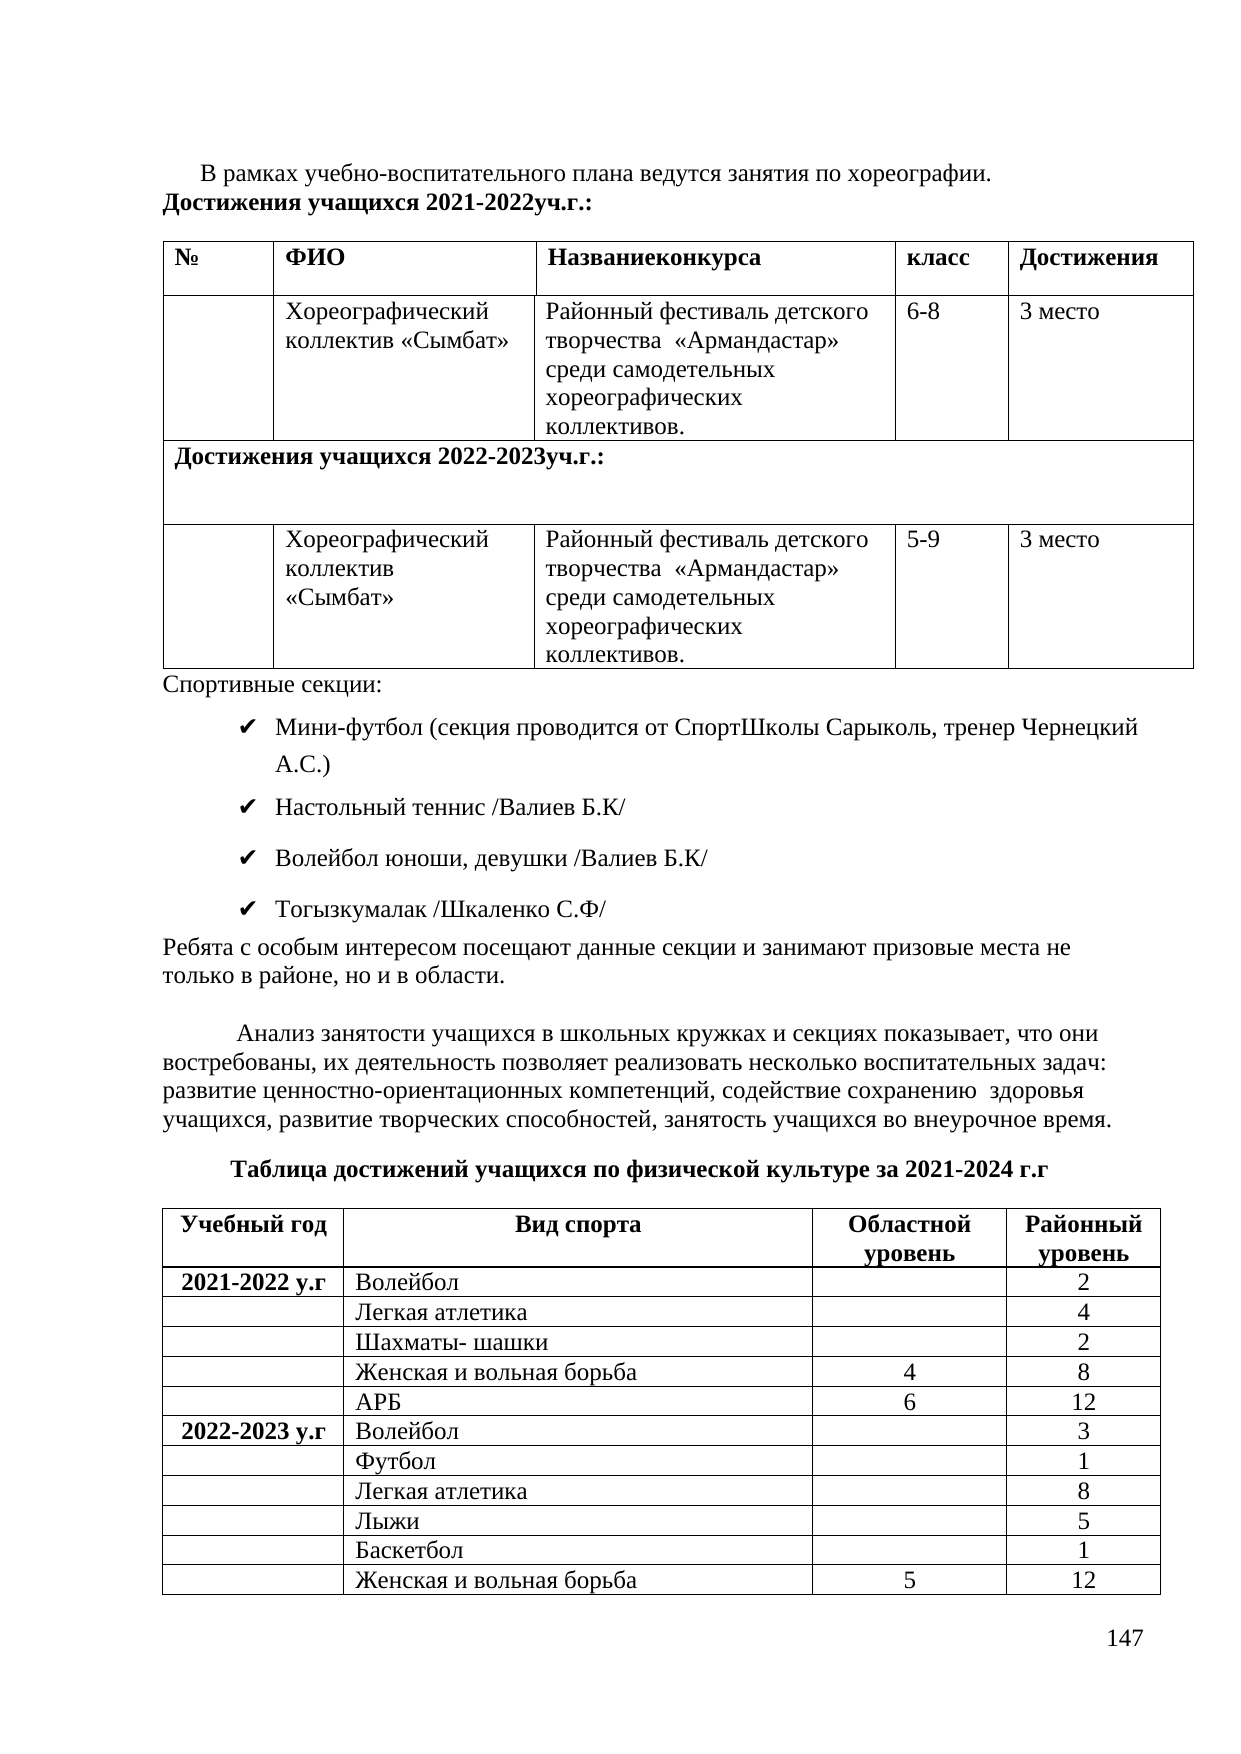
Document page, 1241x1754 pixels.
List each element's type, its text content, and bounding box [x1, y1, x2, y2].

text В рамках учебно-воспитательного плана ведутся занятия по хореографии. [162, 158, 1152, 187]
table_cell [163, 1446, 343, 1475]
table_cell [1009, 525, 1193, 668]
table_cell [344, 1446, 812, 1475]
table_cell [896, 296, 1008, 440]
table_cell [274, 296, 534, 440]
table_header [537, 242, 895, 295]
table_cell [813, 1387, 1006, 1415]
text Анализ занятости учащихся в школьных кружках и секциях показывает, что они востребованы, их деятельность позволяет реализовать несколько воспитательных задач: развитие ценностно-ориентационных компетенций, содействие сохранению здоровья учащихся, развитие творческих способностей, занятость учащихся во внеурочное время. [162, 1018, 1152, 1133]
text Спортивные секции: [162, 669, 1152, 698]
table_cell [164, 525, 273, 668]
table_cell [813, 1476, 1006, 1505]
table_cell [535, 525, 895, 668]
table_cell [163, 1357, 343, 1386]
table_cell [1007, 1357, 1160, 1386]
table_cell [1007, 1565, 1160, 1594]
list Настольный теннис /Валиев Б.К/ [237, 778, 1152, 829]
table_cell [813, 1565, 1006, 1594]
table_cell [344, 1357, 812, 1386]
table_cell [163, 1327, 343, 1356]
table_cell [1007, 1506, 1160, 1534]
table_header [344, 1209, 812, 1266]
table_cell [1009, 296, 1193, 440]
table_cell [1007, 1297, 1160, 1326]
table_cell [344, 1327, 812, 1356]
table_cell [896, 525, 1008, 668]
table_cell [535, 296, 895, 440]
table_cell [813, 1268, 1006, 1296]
list Волейбол юноши, девушки /Валиев Б.К/ [237, 829, 1152, 881]
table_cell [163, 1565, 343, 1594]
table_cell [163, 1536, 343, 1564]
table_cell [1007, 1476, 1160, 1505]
list Тогызкумалак /Шкаленко С.Ф/ [237, 881, 1152, 932]
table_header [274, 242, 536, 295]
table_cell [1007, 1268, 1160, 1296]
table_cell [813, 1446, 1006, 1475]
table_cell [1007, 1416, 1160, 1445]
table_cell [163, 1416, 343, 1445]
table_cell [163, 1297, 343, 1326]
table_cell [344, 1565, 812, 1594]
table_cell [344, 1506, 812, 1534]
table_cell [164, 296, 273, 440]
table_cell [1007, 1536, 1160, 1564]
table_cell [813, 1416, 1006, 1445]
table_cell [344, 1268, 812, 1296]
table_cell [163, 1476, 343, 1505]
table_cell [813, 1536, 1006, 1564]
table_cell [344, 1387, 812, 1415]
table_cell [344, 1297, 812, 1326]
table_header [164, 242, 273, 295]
text Достижения учащихся 2021-2022уч.г.: [162, 187, 1152, 216]
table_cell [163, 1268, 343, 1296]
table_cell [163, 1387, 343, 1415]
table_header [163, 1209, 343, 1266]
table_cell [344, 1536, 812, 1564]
text Ребята с особым интересом посещают данные секции и занимают призовые места не только в районе, но и в области. [162, 932, 1116, 989]
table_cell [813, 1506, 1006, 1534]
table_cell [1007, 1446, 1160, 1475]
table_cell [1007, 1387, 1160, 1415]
text Таблица достижений учащихся по физической культуре за 2021-2024 г.г [162, 1154, 1116, 1183]
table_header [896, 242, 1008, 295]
list Мини-футбол (секция проводится от СпортШколы Сарыколь, тренер Чернецкий А.С.) [237, 698, 1152, 778]
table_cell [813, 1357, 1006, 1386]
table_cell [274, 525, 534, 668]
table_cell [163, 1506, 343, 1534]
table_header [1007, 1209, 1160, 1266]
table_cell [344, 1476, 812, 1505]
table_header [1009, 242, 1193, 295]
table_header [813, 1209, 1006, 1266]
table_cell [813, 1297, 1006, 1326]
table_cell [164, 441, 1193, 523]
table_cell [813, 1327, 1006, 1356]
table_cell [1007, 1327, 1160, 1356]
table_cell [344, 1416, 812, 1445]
